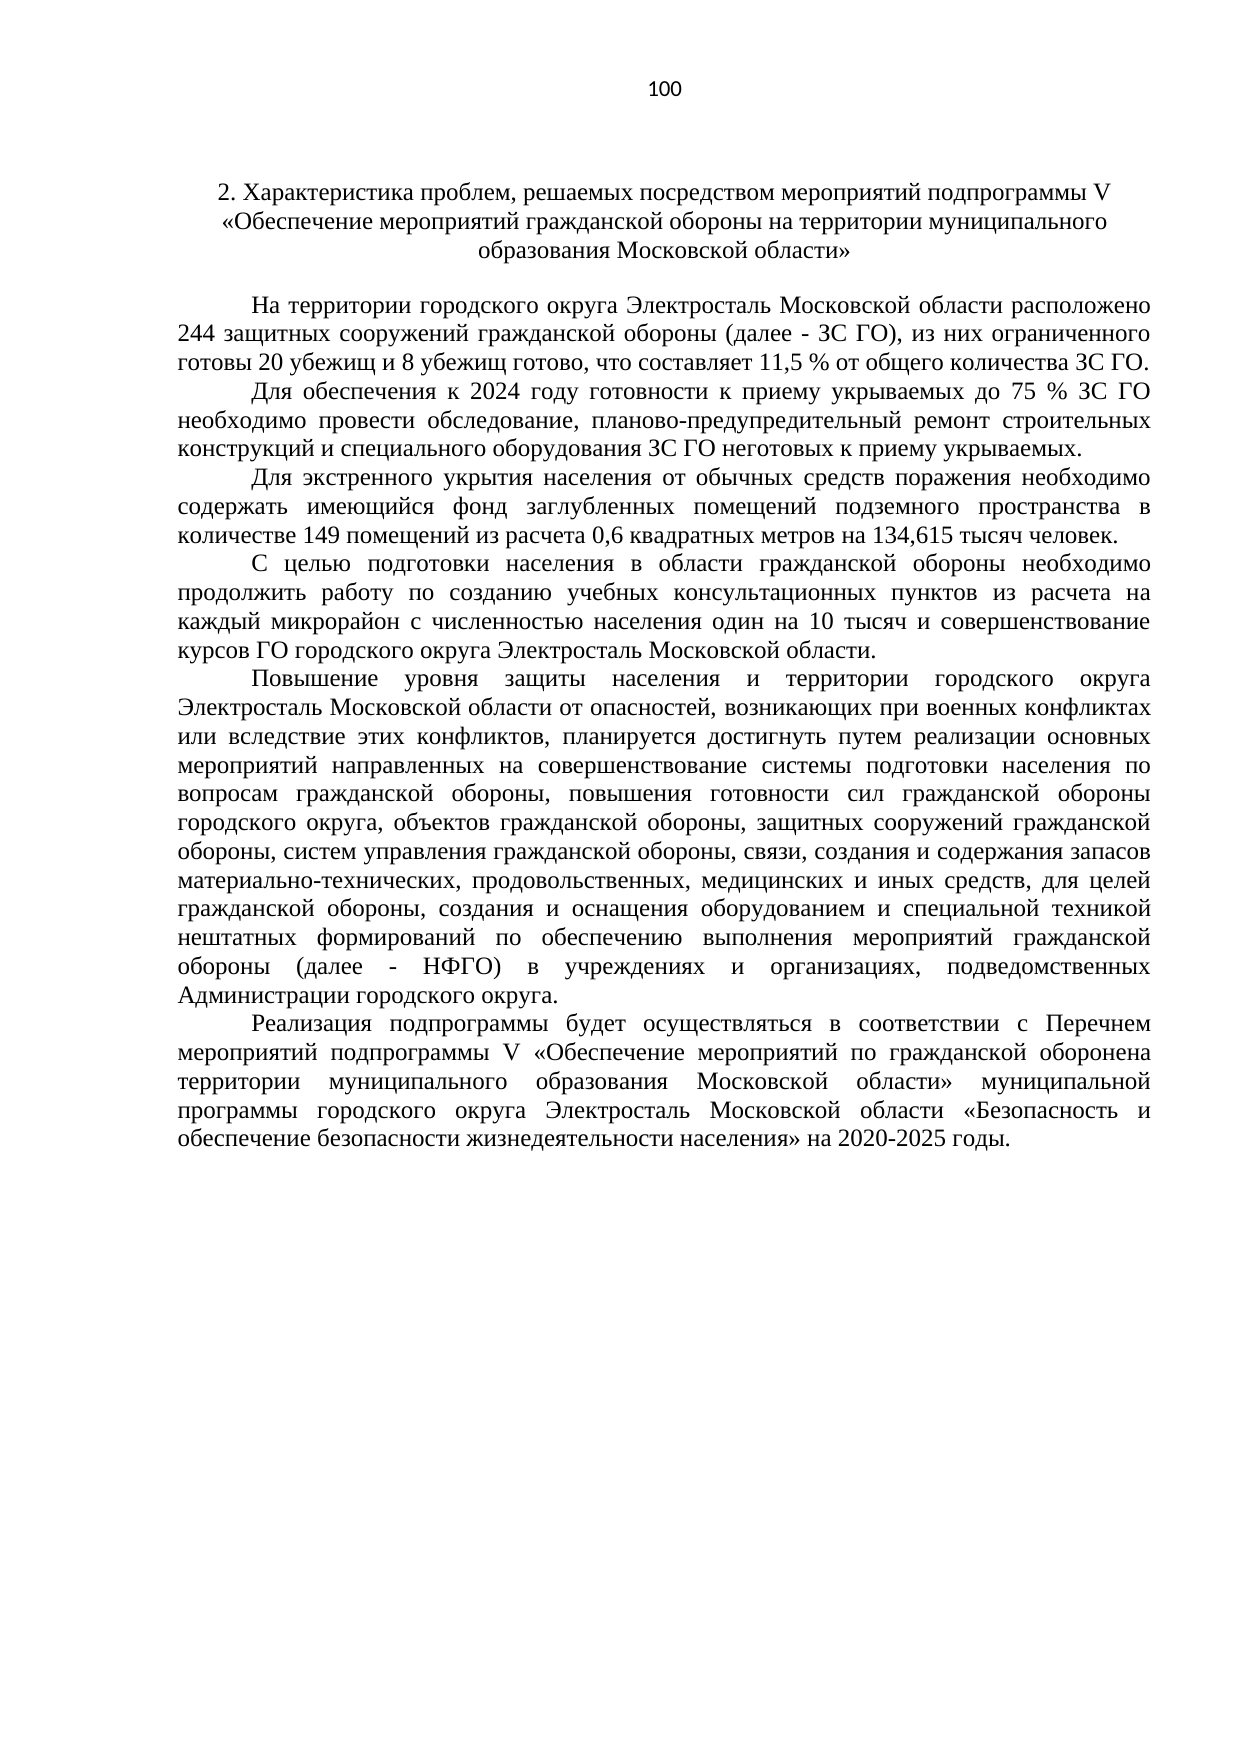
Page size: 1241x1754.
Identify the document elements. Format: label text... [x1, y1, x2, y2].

text Для экстренного укрытия населения от обычных средств поражения необходимо содержать имеющийся фонд заглубленных помещений подземного пространства в количестве 149 помещений из расчета 0,6 квадратных метров на 134,615 тысяч человек. [177, 462, 1152, 548]
text Повышение уровня защиты населения и территории городского округа Электросталь Московской области от опасностей, возникающих при военных конфликтах или вследствие этих конфликтов, планируется достигнуть путем реализации основных мероприятий направленных на совершенствование системы подготовки населения по вопросам гражданской обороны, повышения готовности сил гражданской обороны городского округа, объектов гражданской обороны, защитных сооружений гражданской обороны, систем управления гражданской обороны, связи, создания и содержания запасов материально-технических, продовольственных, медицинских и иных средств, для целей гражданской обороны, создания и оснащения оборудованием и специальной техникой нештатных формирований по обеспечению выполнения мероприятий гражданской обороны (далее - НФГО) в учреждениях и организациях, подведомственных Администрации городского округа. [177, 663, 1152, 1008]
text Реализация подпрограммы будет осуществляться в соответствии с Перечнем мероприятий подпрограммы V «Обеспечение мероприятий по гражданской оборонена территории муниципального образования Московской области» муниципальной программы городского округа Электросталь Московской области «Безопасность и обеспечение безопасности жизнедеятельности населения» на 2020-2025 годы. [177, 1008, 1152, 1152]
text С целью подготовки населения в области гражданской обороны необходимо продолжить работу по созданию учебных консультационных пунктов из расчета на каждый микрорайон с численностью населения один на 10 тысяч и совершенствование курсов ГО городского округа Электросталь Московской области. [177, 548, 1152, 663]
text На территории городского округа Электросталь Московской области расположено 244 защитных сооружений гражданской обороны (далее - ЗС ГО), из них ограниченного готовы 20 убежищ и 8 убежищ готово, что составляет 11,5 % от общего количества ЗС ГО. [177, 290, 1152, 376]
text 2. Характеристика проблем, решаемых посредством мероприятий подпрограммы V [177, 177, 1152, 206]
text «Обеспечение мероприятий гражданской обороны на территории муниципального образования Московской области» [177, 206, 1152, 263]
text Для обеспечения к 2024 году готовности к приему укрываемых до 75 % ЗС ГО необходимо провести обследование, планово-предупредительный ремонт строительных конструкций и специального оборудования ЗС ГО неготовых к приему укрываемых. [177, 376, 1152, 462]
